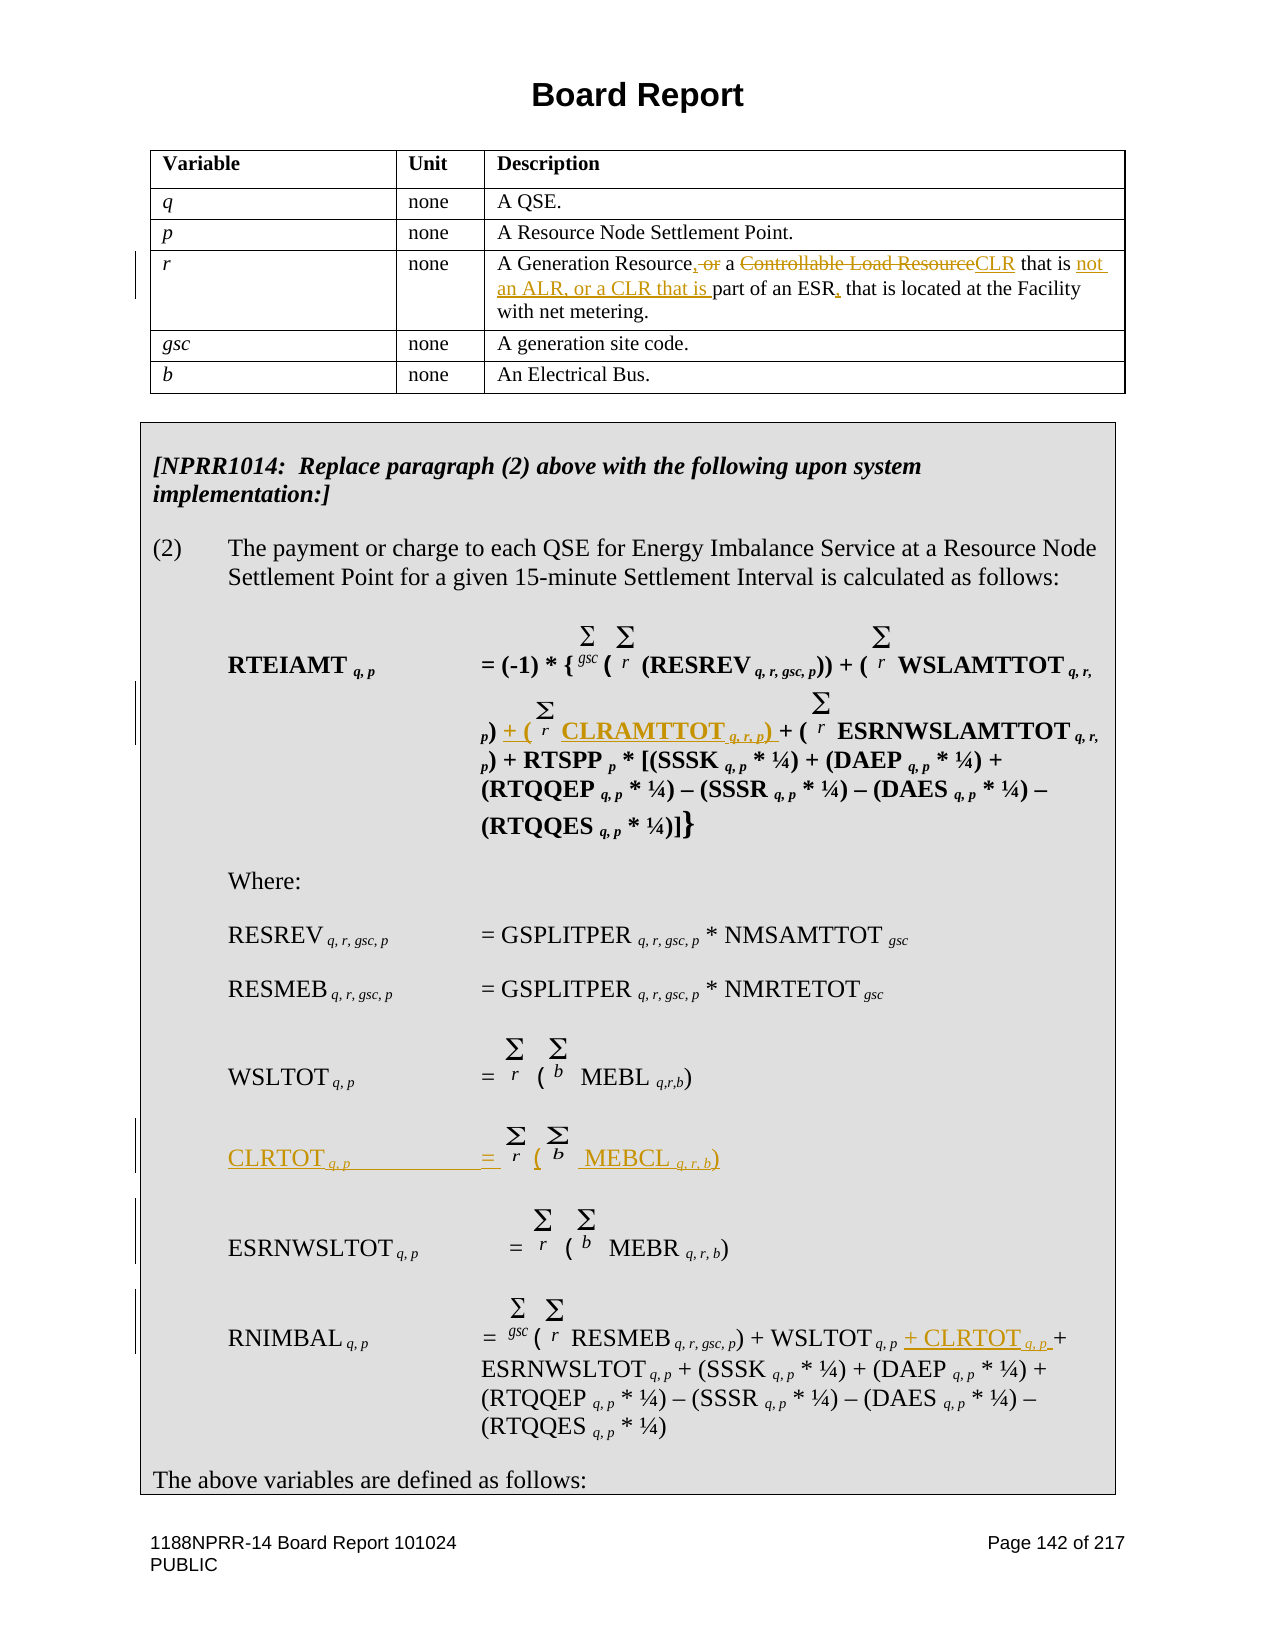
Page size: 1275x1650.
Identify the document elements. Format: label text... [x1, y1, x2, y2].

table_cell none [397, 251, 484, 330]
table_cell p [151, 220, 396, 250]
table_cell b [151, 362, 396, 392]
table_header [141, 423, 1115, 1494]
table_cell none [397, 362, 484, 392]
table_cell A QSE. [485, 189, 1124, 219]
table_cell A Resource Node Settlement Point. [485, 220, 1124, 250]
table_cell An Electrical Bus. [485, 362, 1124, 392]
table_cell r [151, 251, 396, 330]
table_cell q [151, 189, 396, 219]
table_header Unit [397, 151, 484, 188]
table_cell A Generation Resource a that is part of an ESR that is located at the Facility with net metering. [485, 251, 1124, 330]
table_header Variable [151, 151, 396, 188]
table_cell none [397, 331, 484, 361]
table_cell none [397, 220, 484, 250]
table_cell gsc [151, 331, 396, 361]
table_header Description [485, 151, 1124, 188]
table_cell A generation site code. [485, 331, 1124, 361]
table_cell none [397, 189, 484, 219]
